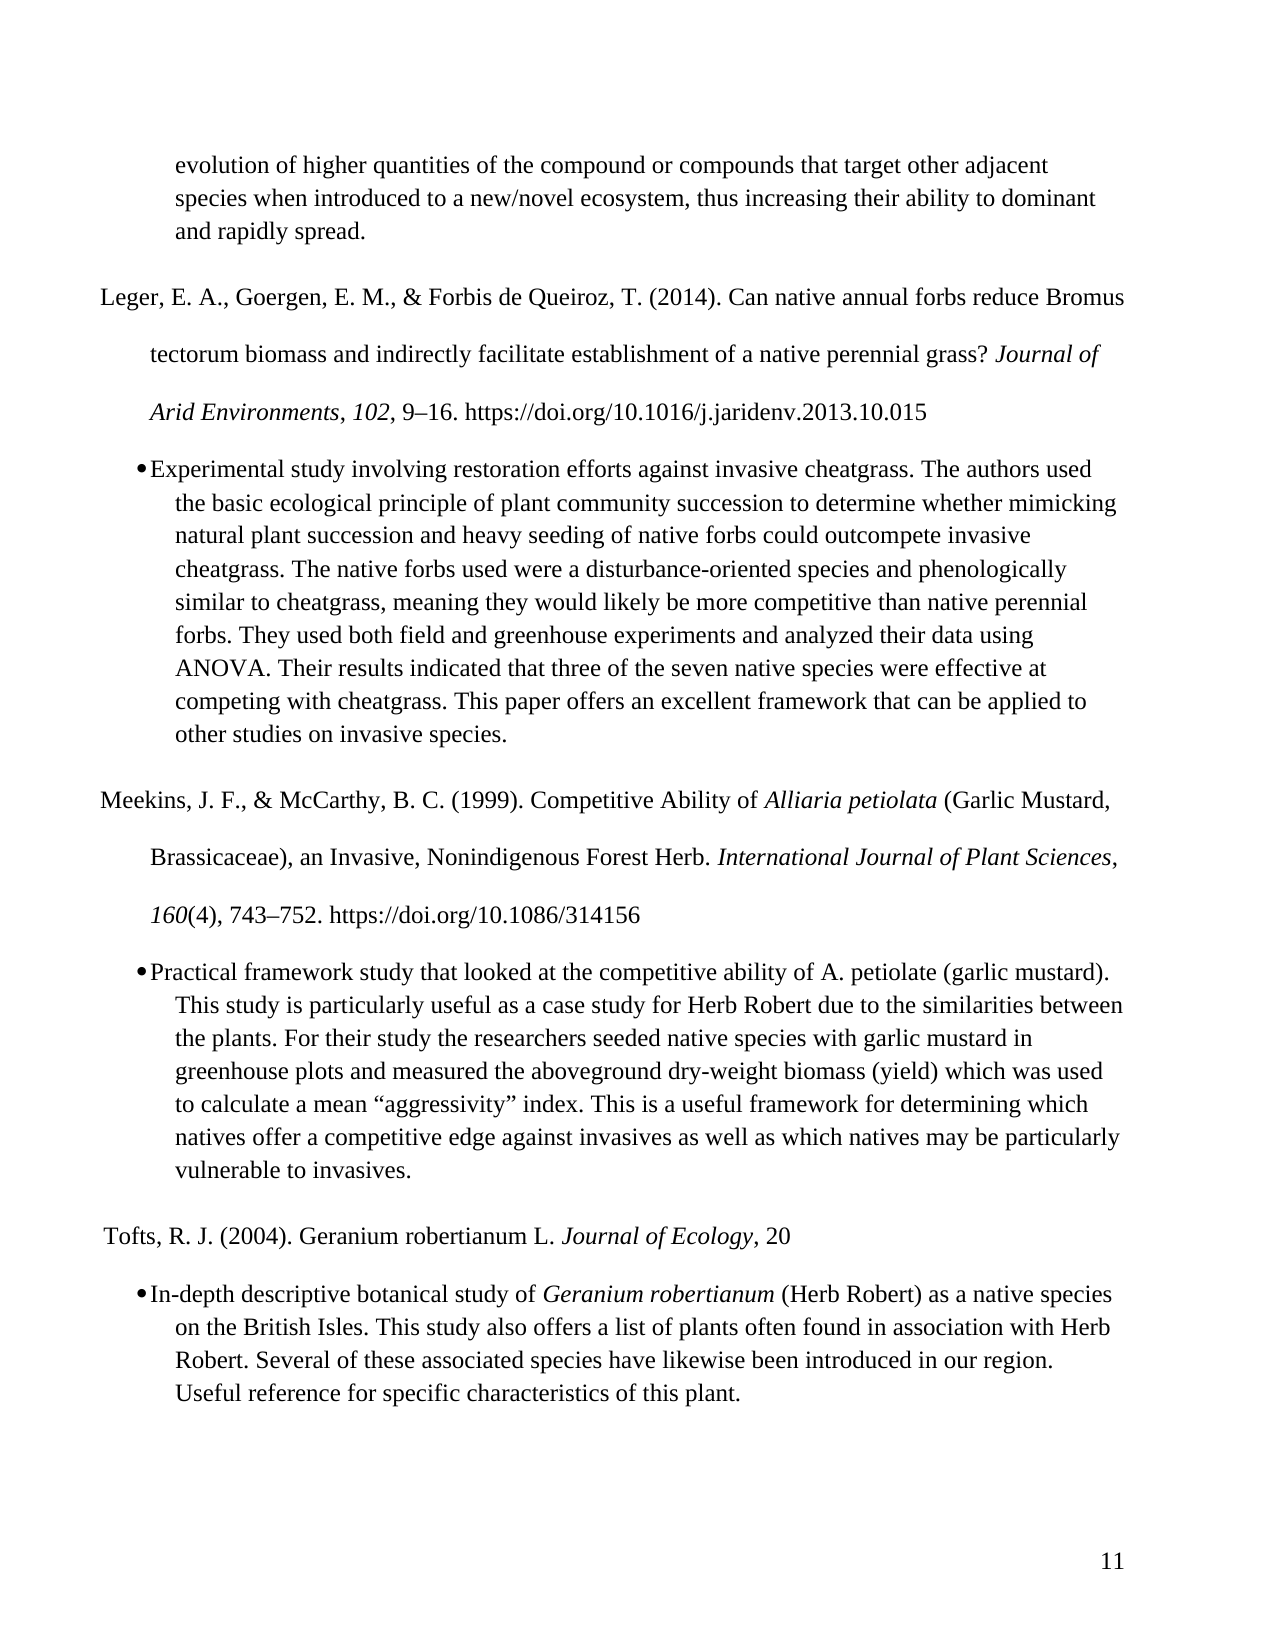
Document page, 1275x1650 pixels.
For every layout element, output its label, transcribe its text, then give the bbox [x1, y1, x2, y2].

text Meekins, J. F., & McCarthy, B. C. (1999). Competitive Ability of Alliaria petiolata (Garlic Mustard, Brassicaceae), an Invasive, Nonindigenous Forest Herb. International Journal of Plant Sciences, 160(4), 743–752. https://doi.org/10.1086/314156 [100, 785, 1125, 928]
list Experimental study involving restoration efforts against invasive cheatgrass. The authors used the basic ecological principle of plant community succession to determine whether mimicking natural plant succession and heavy seeding of native forbs could outcompete invasive cheatgrass. The native forbs used were a disturbance-oriented species and phenologically similar to cheatgrass, meaning they would likely be more competitive than native perennial forbs. They used both field and greenhouse experiments and analyzed their data using ANOVA. Their results indicated that three of the seven native species were effective at competing with cheatgrass. This paper offers an excellent framework that can be applied to other studies on invasive species. [137, 454, 1125, 747]
text Leger, E. A., Goergen, E. M., & Forbis de Queiroz, T. (2014). Can native annual forbs reduce Bromus tectorum biomass and indirectly facilitate establishment of a native perennial grass? Journal of Arid Environments, 102, 9–16. https://doi.org/10.1016/j.jaridenv.2013.10.015 [100, 282, 1125, 426]
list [137, 150, 1125, 245]
list In-depth descriptive botanical study of Geranium robertianum (Herb Robert) as a native species on the British Isles. This study also offers a list of plants often found in association with Herb Robert. Several of these associated species have likewise been introduced in our region. Useful reference for specific characteristics of this plant. [137, 1279, 1125, 1407]
list Practical framework study that looked at the competitive ability of A. petiolate (garlic mustard). This study is particularly useful as a case study for Herb Robert due to the similarities between the plants. For their study the researchers seeded native species with garlic mustard in greenhouse plots and measured the aboveground dry-weight biomass (yield) which was used to calculate a mean “aggressivity” index. This is a useful framework for determining which natives offer a competitive edge against invasives as well as which natives may be particularly vulnerable to invasives. [137, 957, 1125, 1184]
text Tofts, R. J. (2004). Geranium robertianum L. Journal of Ecology, 20 [103, 1221, 1125, 1250]
